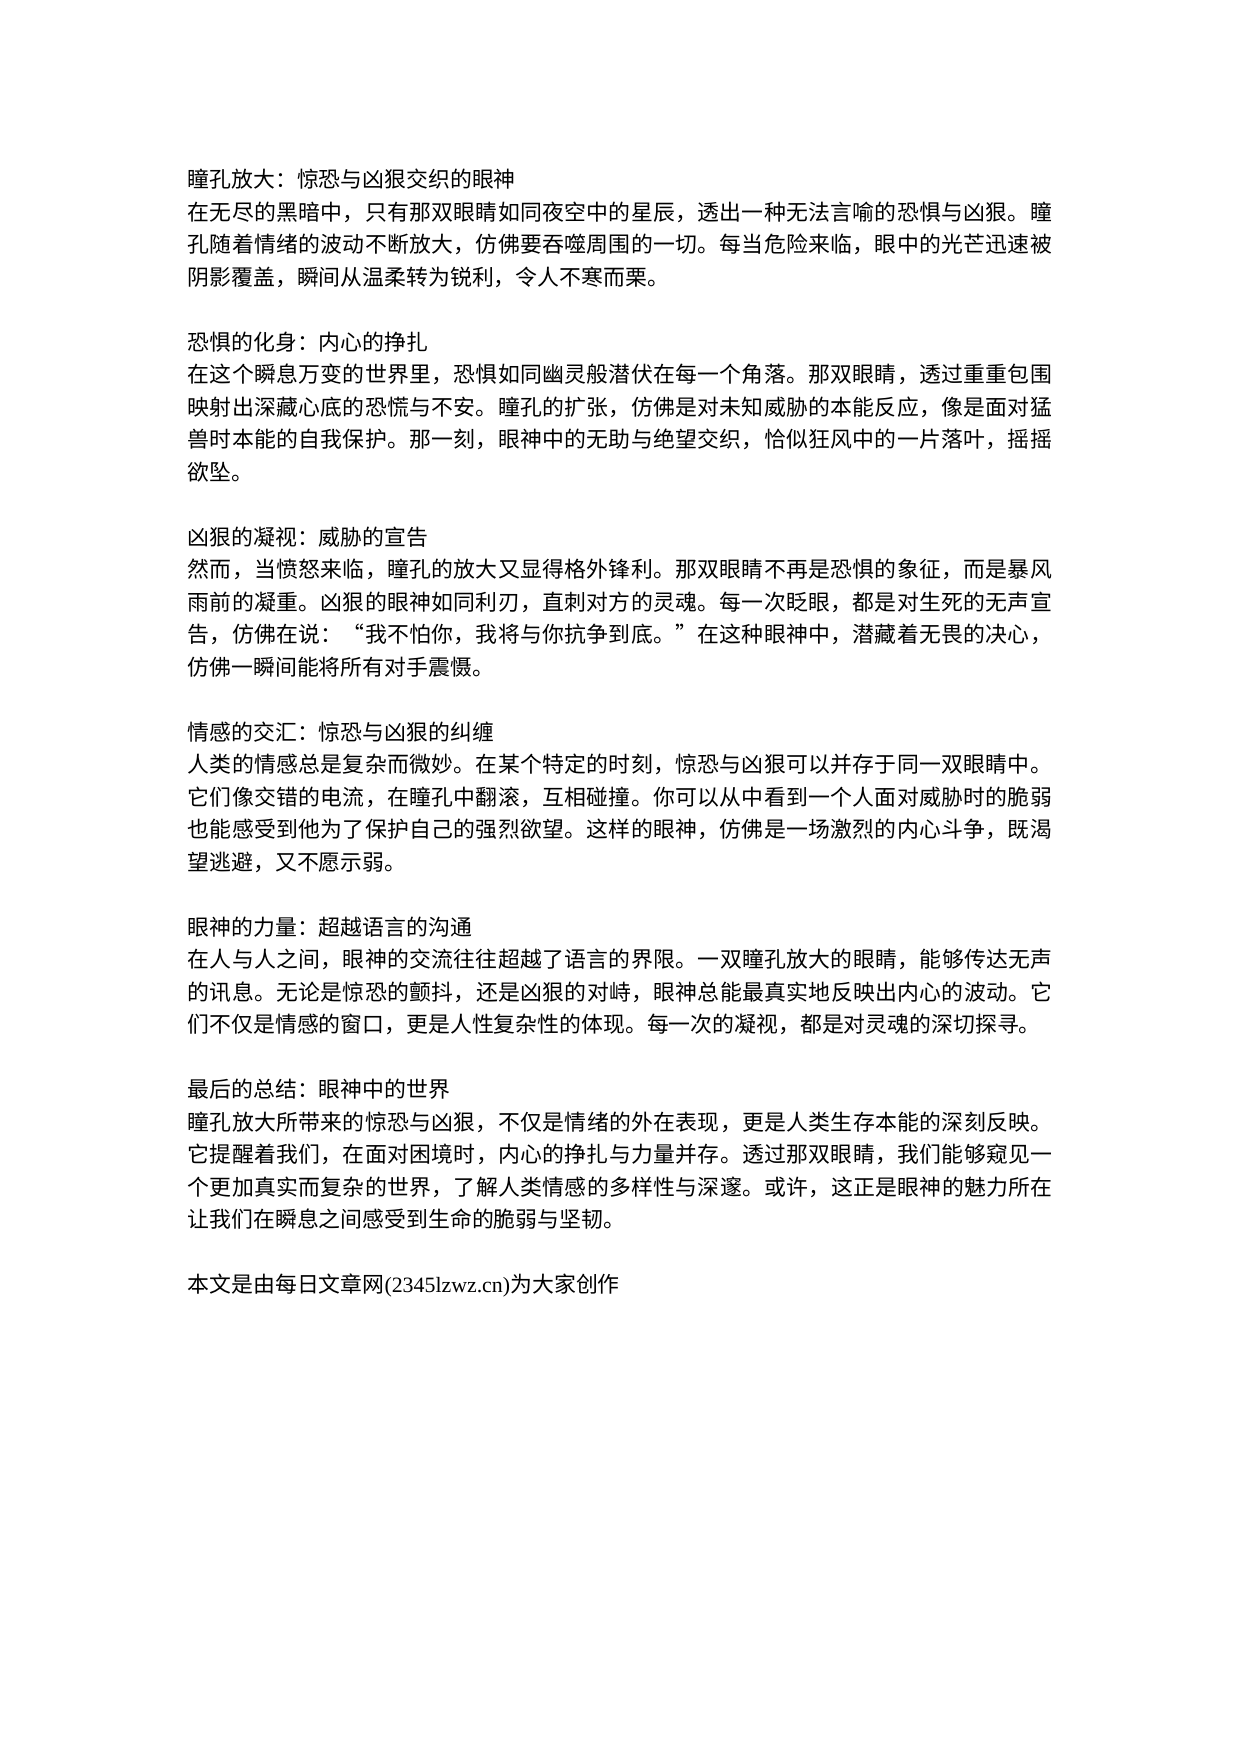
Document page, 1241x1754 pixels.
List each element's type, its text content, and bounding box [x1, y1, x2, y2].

text 本文是由每日文章网(2345lzwz.cn)为大家创作 [187, 1267, 1053, 1299]
text 恐惧的化身：内心的挣扎 [187, 324, 1053, 357]
text 在人与人之间，眼神的交流往往超越了语言的界限。一双瞳孔放大的眼睛，能够传达无声的讯息。无论是惊恐的颤抖，还是凶狠的对峙，眼神总能最真实地反映出内心的波动。它们不仅是情感的窗口，更是人性复杂性的体现。每一次的凝视，都是对灵魂的深切探寻。 [187, 942, 1053, 1039]
text 瞳孔放大所带来的惊恐与凶狠，不仅是情绪的外在表现，更是人类生存本能的深刻反映。它提醒着我们，在面对困境时，内心的挣扎与力量并存。透过那双眼睛，我们能够窥见一个更加真实而复杂的世界，了解人类情感的多样性与深邃。或许，这正是眼神的魅力所在，让我们在瞬息之间感受到生命的脆弱与坚韧。 [187, 1104, 1053, 1234]
text 在这个瞬息万变的世界里，恐惧如同幽灵般潜伏在每一个角落。那双眼睛，透过重重包围，映射出深藏心底的恐慌与不安。瞳孔的扩张，仿佛是对未知威胁的本能反应，像是面对猛兽时本能的自我保护。那一刻，眼神中的无助与绝望交织，恰似狂风中的一片落叶，摇摇欲坠。 [187, 357, 1053, 487]
text 然而，当愤怒来临，瞳孔的放大又显得格外锋利。那双眼睛不再是恐惧的象征，而是暴风雨前的凝重。凶狠的眼神如同利刃，直刺对方的灵魂。每一次眨眼，都是对生死的无声宣告，仿佛在说：“我不怕你，我将与你抗争到底。”在这种眼神中，潜藏着无畏的决心，仿佛一瞬间能将所有对手震慑。 [187, 552, 1053, 682]
text 眼神的力量：超越语言的沟通 [187, 909, 1053, 942]
text 人类的情感总是复杂而微妙。在某个特定的时刻，惊恐与凶狠可以并存于同一双眼睛中。它们像交错的电流，在瞳孔中翻滚，互相碰撞。你可以从中看到一个人面对威胁时的脆弱，也能感受到他为了保护自己的强烈欲望。这样的眼神，仿佛是一场激烈的内心斗争，既渴望逃避，又不愿示弱。 [187, 747, 1053, 877]
text 在无尽的黑暗中，只有那双眼睛如同夜空中的星辰，透出一种无法言喻的恐惧与凶狠。瞳孔随着情绪的波动不断放大，仿佛要吞噬周围的一切。每当危险来临，眼中的光芒迅速被阴影覆盖，瞬间从温柔转为锐利，令人不寒而栗。 [187, 194, 1053, 292]
text 情感的交汇：惊恐与凶狠的纠缠 [187, 714, 1053, 747]
text 最后的总结：眼神中的世界 [187, 1072, 1053, 1104]
text 瞳孔放大：惊恐与凶狠交织的眼神 [187, 162, 1053, 194]
text 凶狠的凝视：威胁的宣告 [187, 519, 1053, 552]
